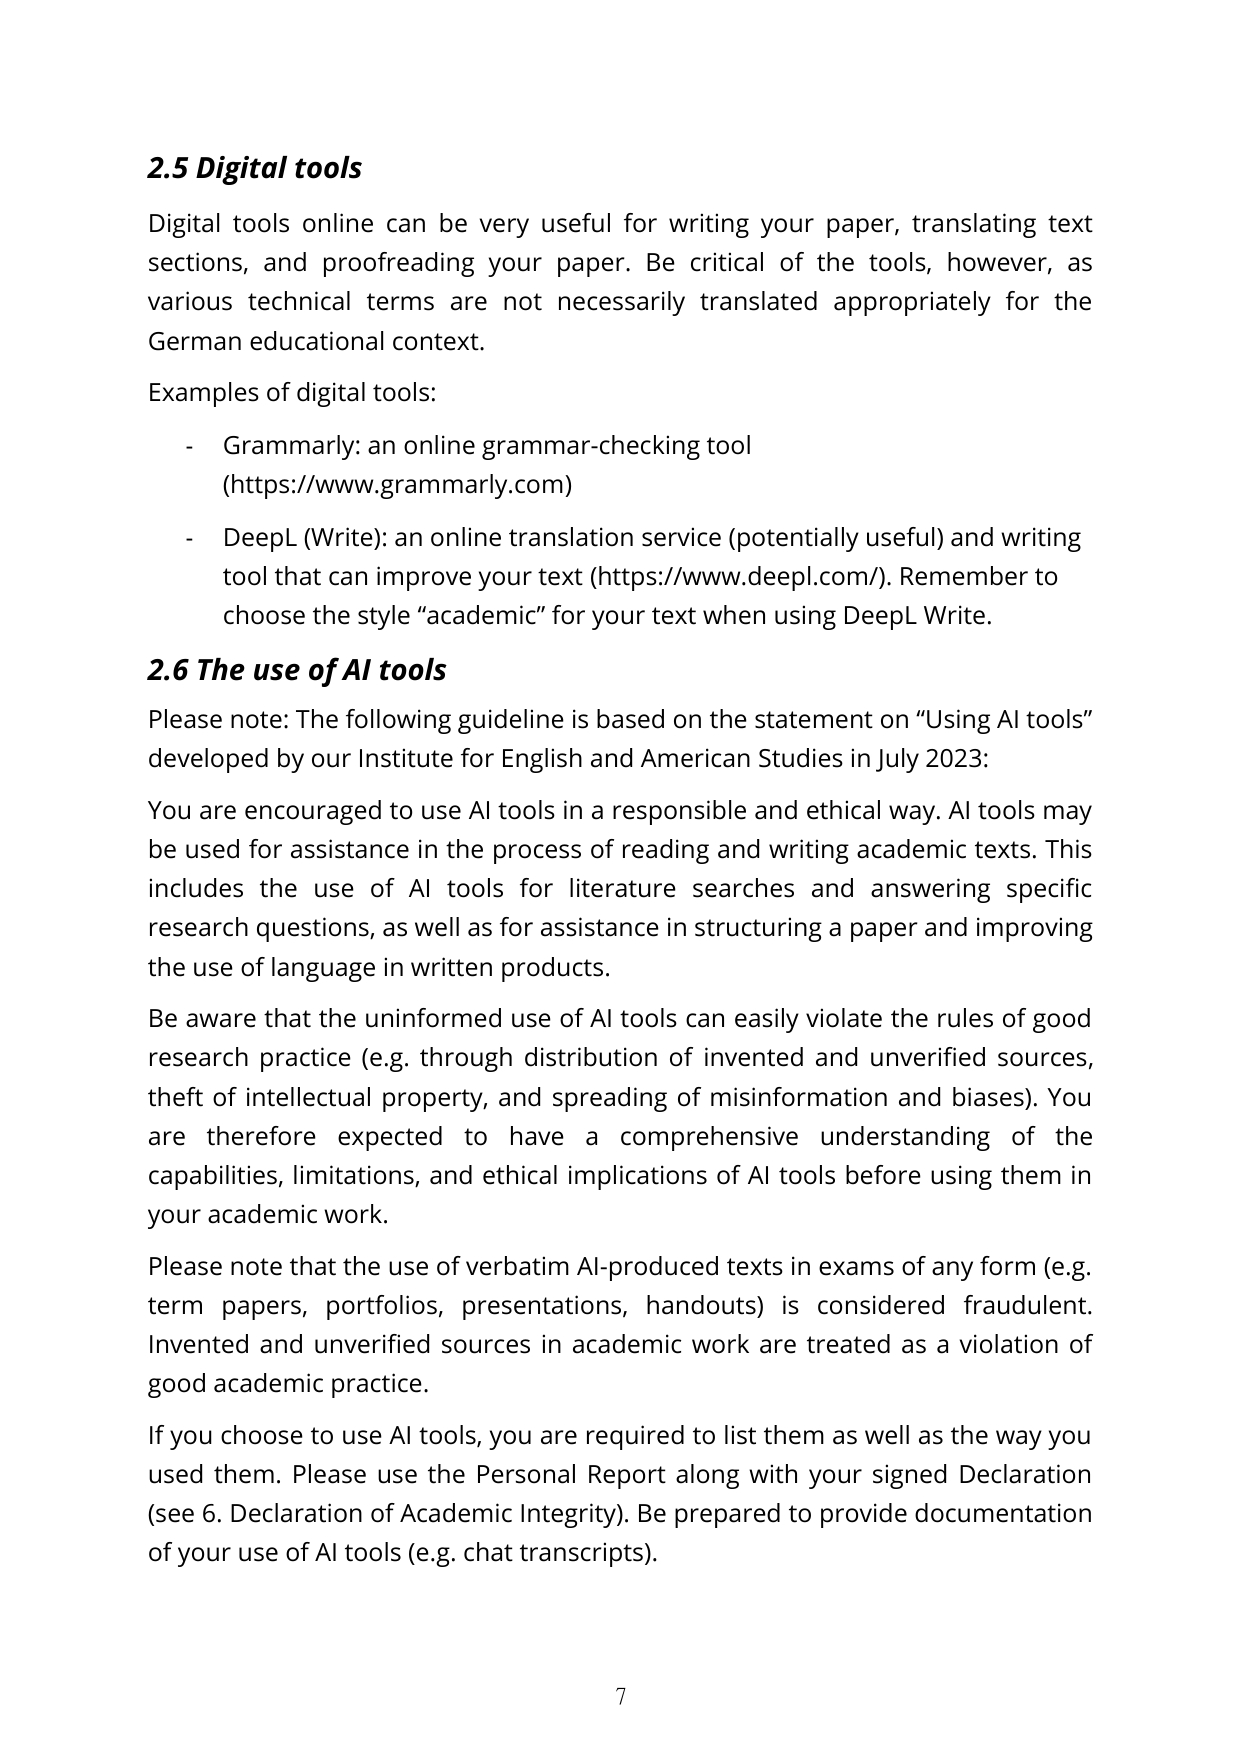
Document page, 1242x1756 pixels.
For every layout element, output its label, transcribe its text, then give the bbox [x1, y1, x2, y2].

text Examples of digital tools: [148, 375, 1094, 409]
text If you choose to use AI tools, you are required to list them as well as the way you used them. Please use the Personal Report along with your signed Declaration (see 6. Declaration of Academic Integrity). Be prepared to provide documentation of your use of AI tools (e.g. chat transcripts). [148, 1417, 1094, 1569]
list Grammarly: an online grammar-checking tool (https://www.grammarly.com) [185, 428, 1094, 501]
text Be aware that the uninformed use of AI tools can easily violate the rules of good research practice (e.g. through distribution of invented and unverified sources, theft of intellectual property, and spreading of misinformation and biases). You are therefore expected to have a comprehensive understanding of the capabilities, limitations, and ethical implications of AI tools before using them in your academic work. [148, 1001, 1094, 1231]
subtitle 2.5 Digital tools [148, 148, 1094, 187]
list DeepL (Write): an online translation service (potentially useful) and writing tool that can improve your text (https://www.deepl.com/). Remember to choose the style “academic” for your text when using DeepL Write. [185, 519, 1094, 632]
text You are encouraged to use AI tools in a responsible and ethical way. AI tools may be used for assistance in the process of reading and writing academic texts. This includes the use of AI tools for literature searches and answering specific research questions, as well as for assistance in structuring a paper and improving the use of language in written products. [148, 792, 1094, 983]
subtitle 2.6 The use of AI tools [148, 649, 1094, 689]
text Please note: The following guideline is based on the statement on “Using AI tools” developed by our Institute for English and American Studies in July 2023: [148, 702, 1094, 775]
text Digital tools online can be very useful for writing your paper, translating text sections, and proofreading your paper. Be critical of the tools, however, as various technical terms are not necessarily translated appropriately for the German educational context. [148, 206, 1094, 357]
text Please note that the use of verbatim AI-produced texts in exams of any form (e.g. term papers, portfolios, presentations, handouts) is considered fraudulent. Invented and unverified sources in academic work are treated as a violation of good academic practice. [148, 1248, 1094, 1400]
